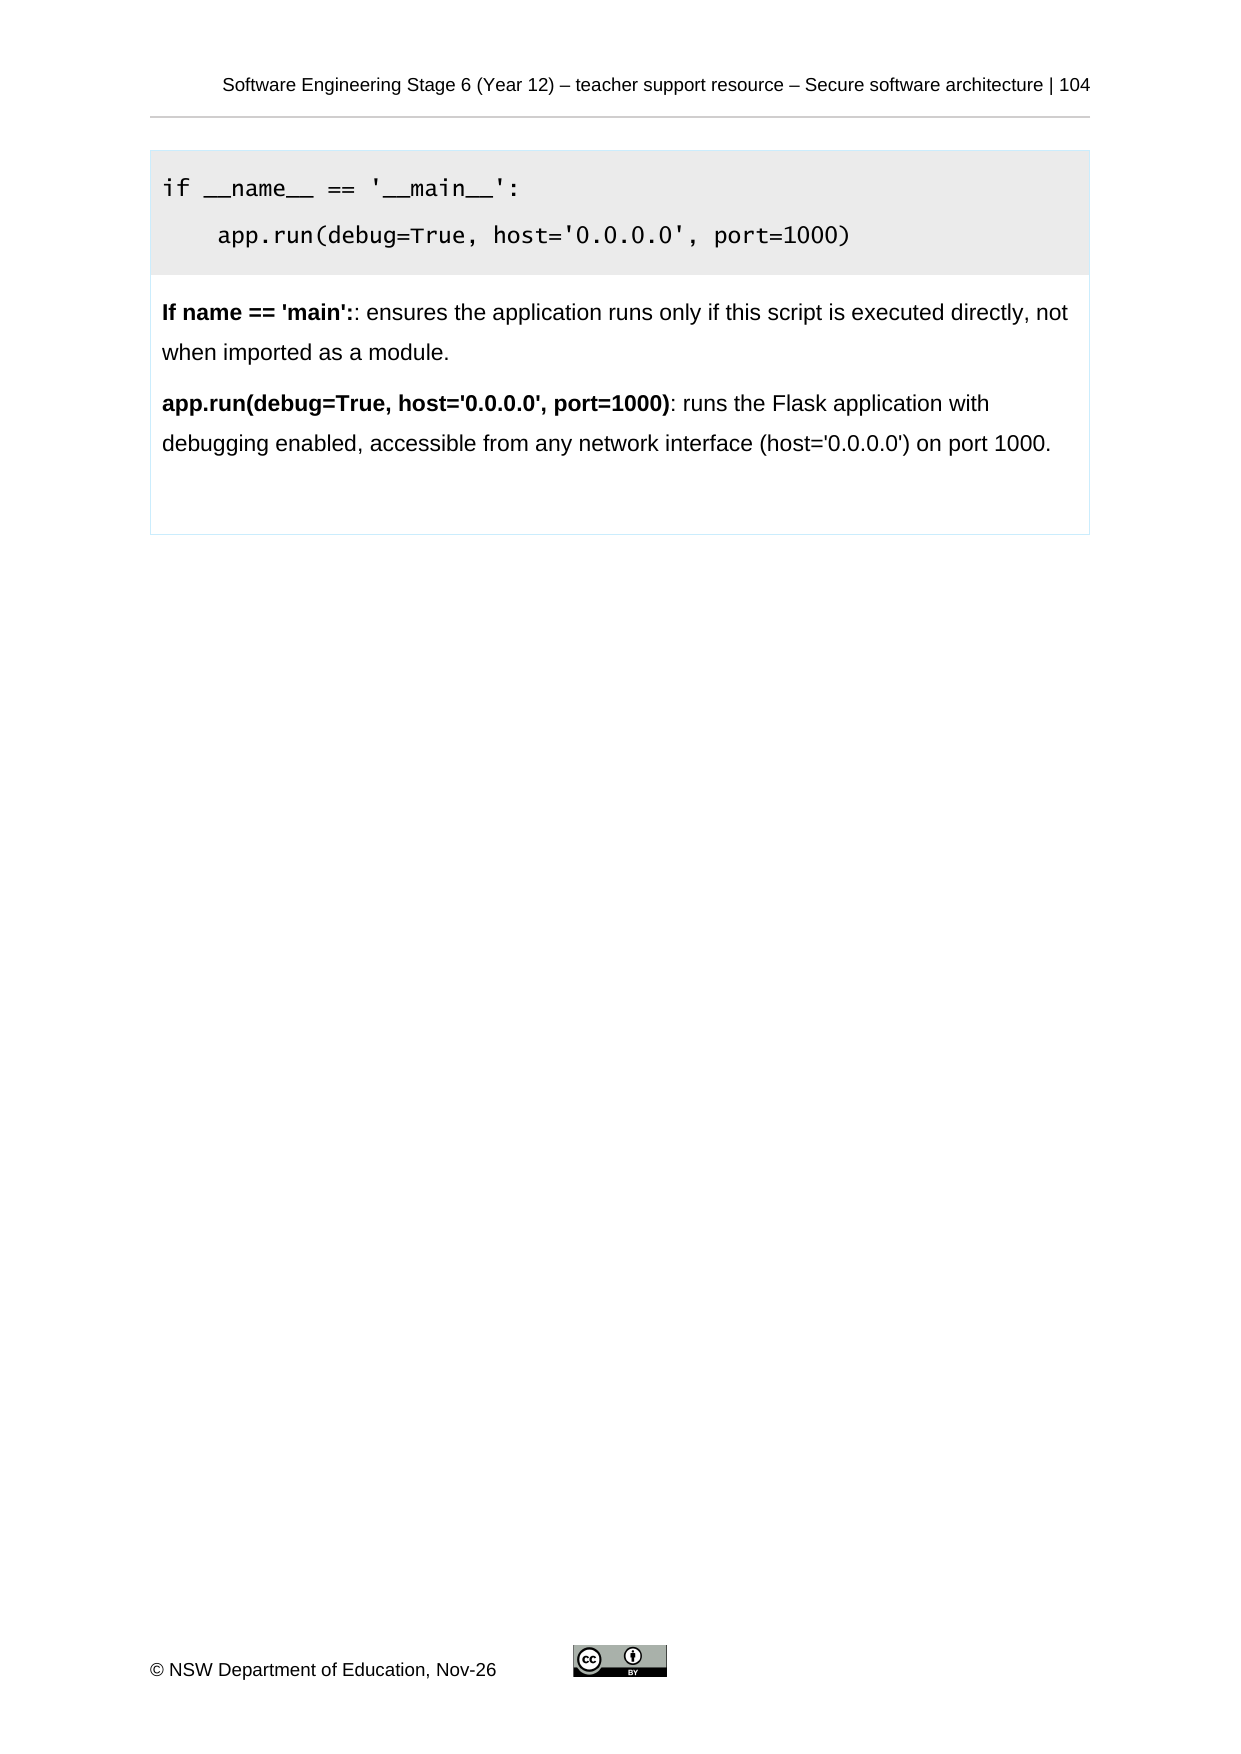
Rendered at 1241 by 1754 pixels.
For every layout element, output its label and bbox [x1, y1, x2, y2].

table_header [151, 275, 1089, 534]
picture [573, 1645, 667, 1677]
